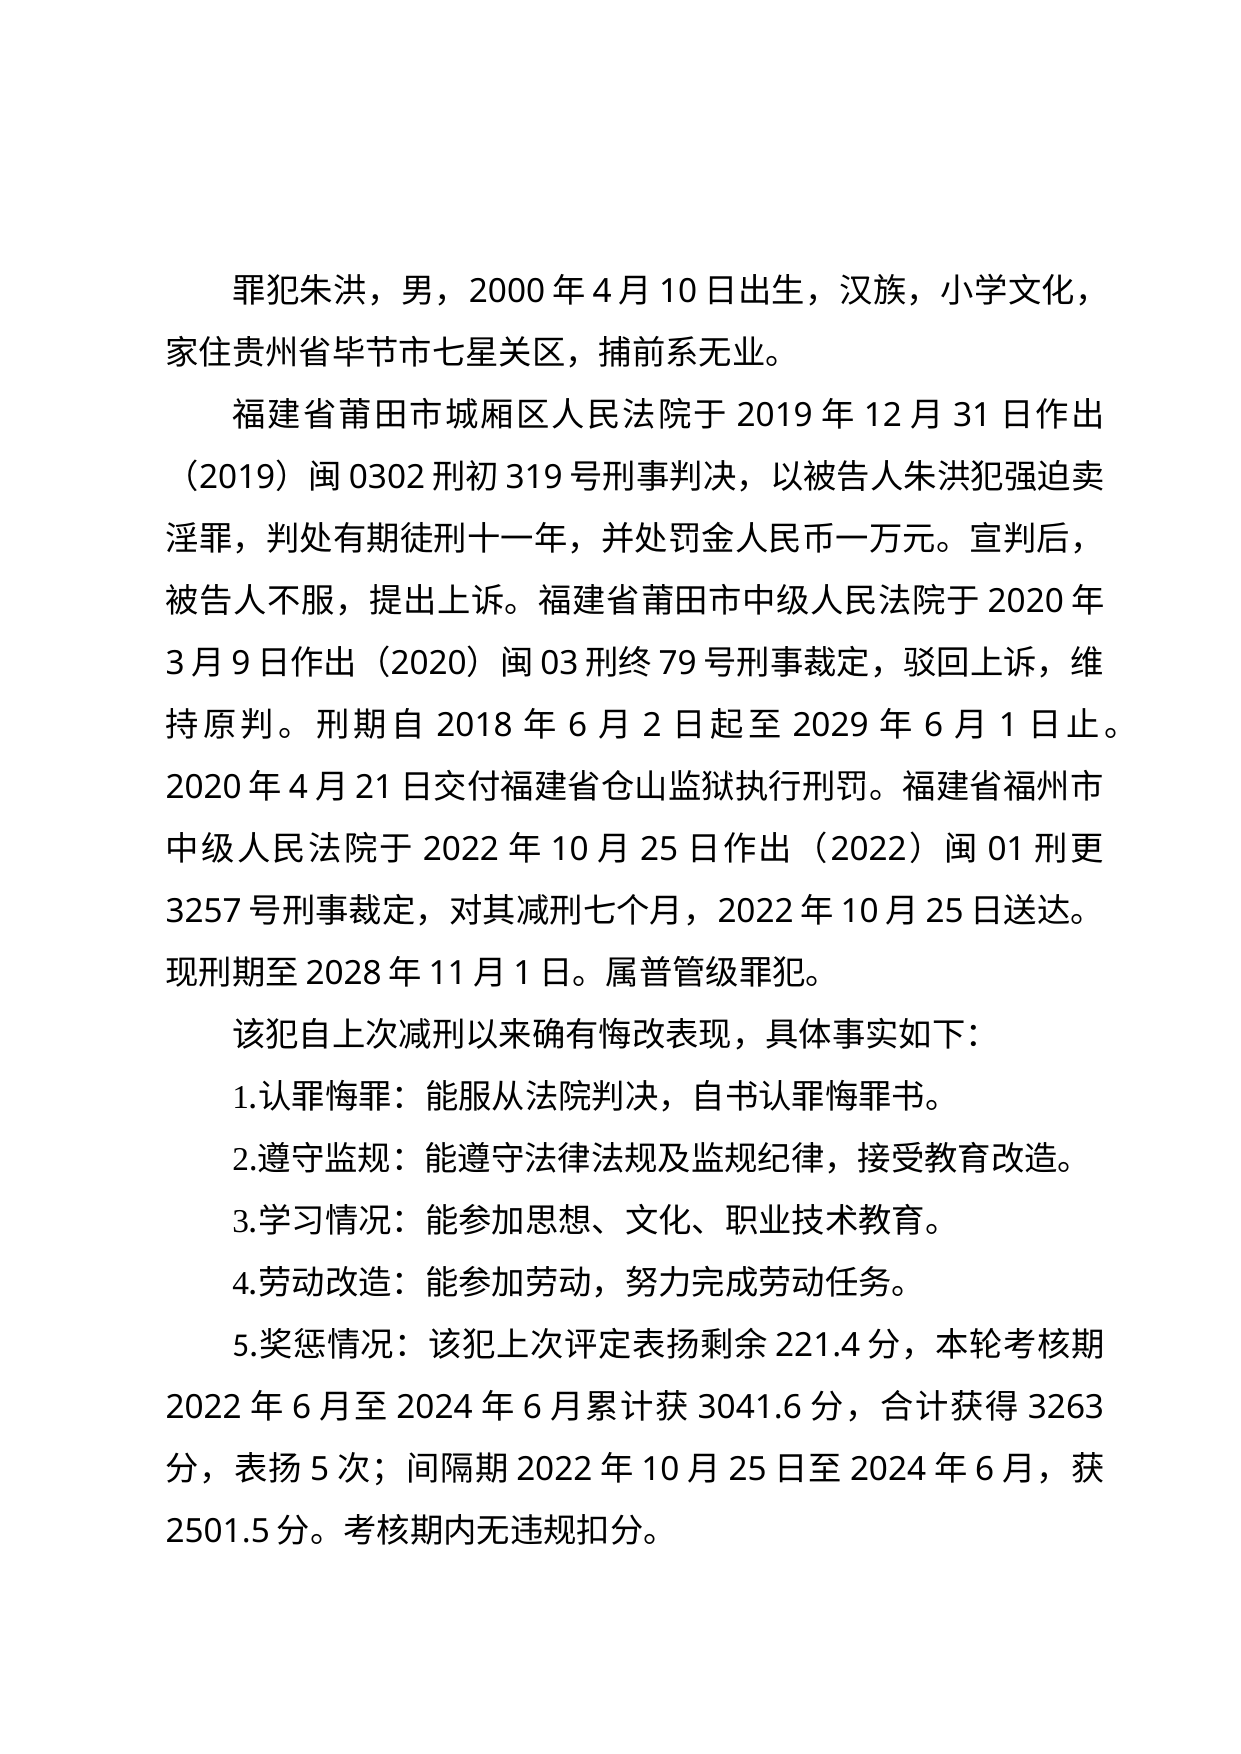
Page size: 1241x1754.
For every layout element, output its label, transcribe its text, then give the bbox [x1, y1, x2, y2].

text 1.认罪悔罪：能服从法院判决，自书认罪悔罪书。 [165, 1063, 1104, 1125]
text 2.遵守监规：能遵守法律法规及监规纪律，接受教育改造。 [165, 1125, 1104, 1187]
text 4.劳动改造：能参加劳动，努力完成劳动任务。 [165, 1249, 1104, 1311]
text 罪犯朱洪，男，2000年4月10日出生，汉族，小学文化，家住贵州省毕节市七星关区，捕前系无业。 [165, 257, 1109, 381]
text 5.奖惩情况：该犯上次评定表扬剩余221.4分，本轮考核期2022年6月至2024年6月累计获3041.6分，合计获得3263分，表扬5次；间隔期2022年10月25日至2024年6月，获2501.5分。考核期内无违规扣分。 [165, 1311, 1104, 1559]
text 该犯自上次减刑以来确有悔改表现，具体事实如下： [165, 1001, 1104, 1063]
text 福建省莆田市城厢区人民法院于2019年12月31日作出（2019）闽0302刑初319号刑事判决，以被告人朱洪犯强迫卖淫罪，判处有期徒刑十一年，并处罚金人民币一万元。宣判后，被告人不服，提出上诉。福建省莆田市中级人民法院于2020年3月9日作出（2020）闽03刑终79号刑事裁定，驳回上诉，维持原判。刑期自2018年6月2日起至2029年6月1日止。2020年4月21日交付福建省仓山监狱执行刑罚。福建省福州市中级人民法院于2022年10月25日作出（2022）闽01刑更3257号刑事裁定，对其减刑七个月，2022年10月25日送达。现刑期至2028年11月1日。属普管级罪犯。 [165, 381, 1104, 1001]
text 3.学习情况：能参加思想、文化、职业技术教育。 [232, 1187, 1104, 1249]
